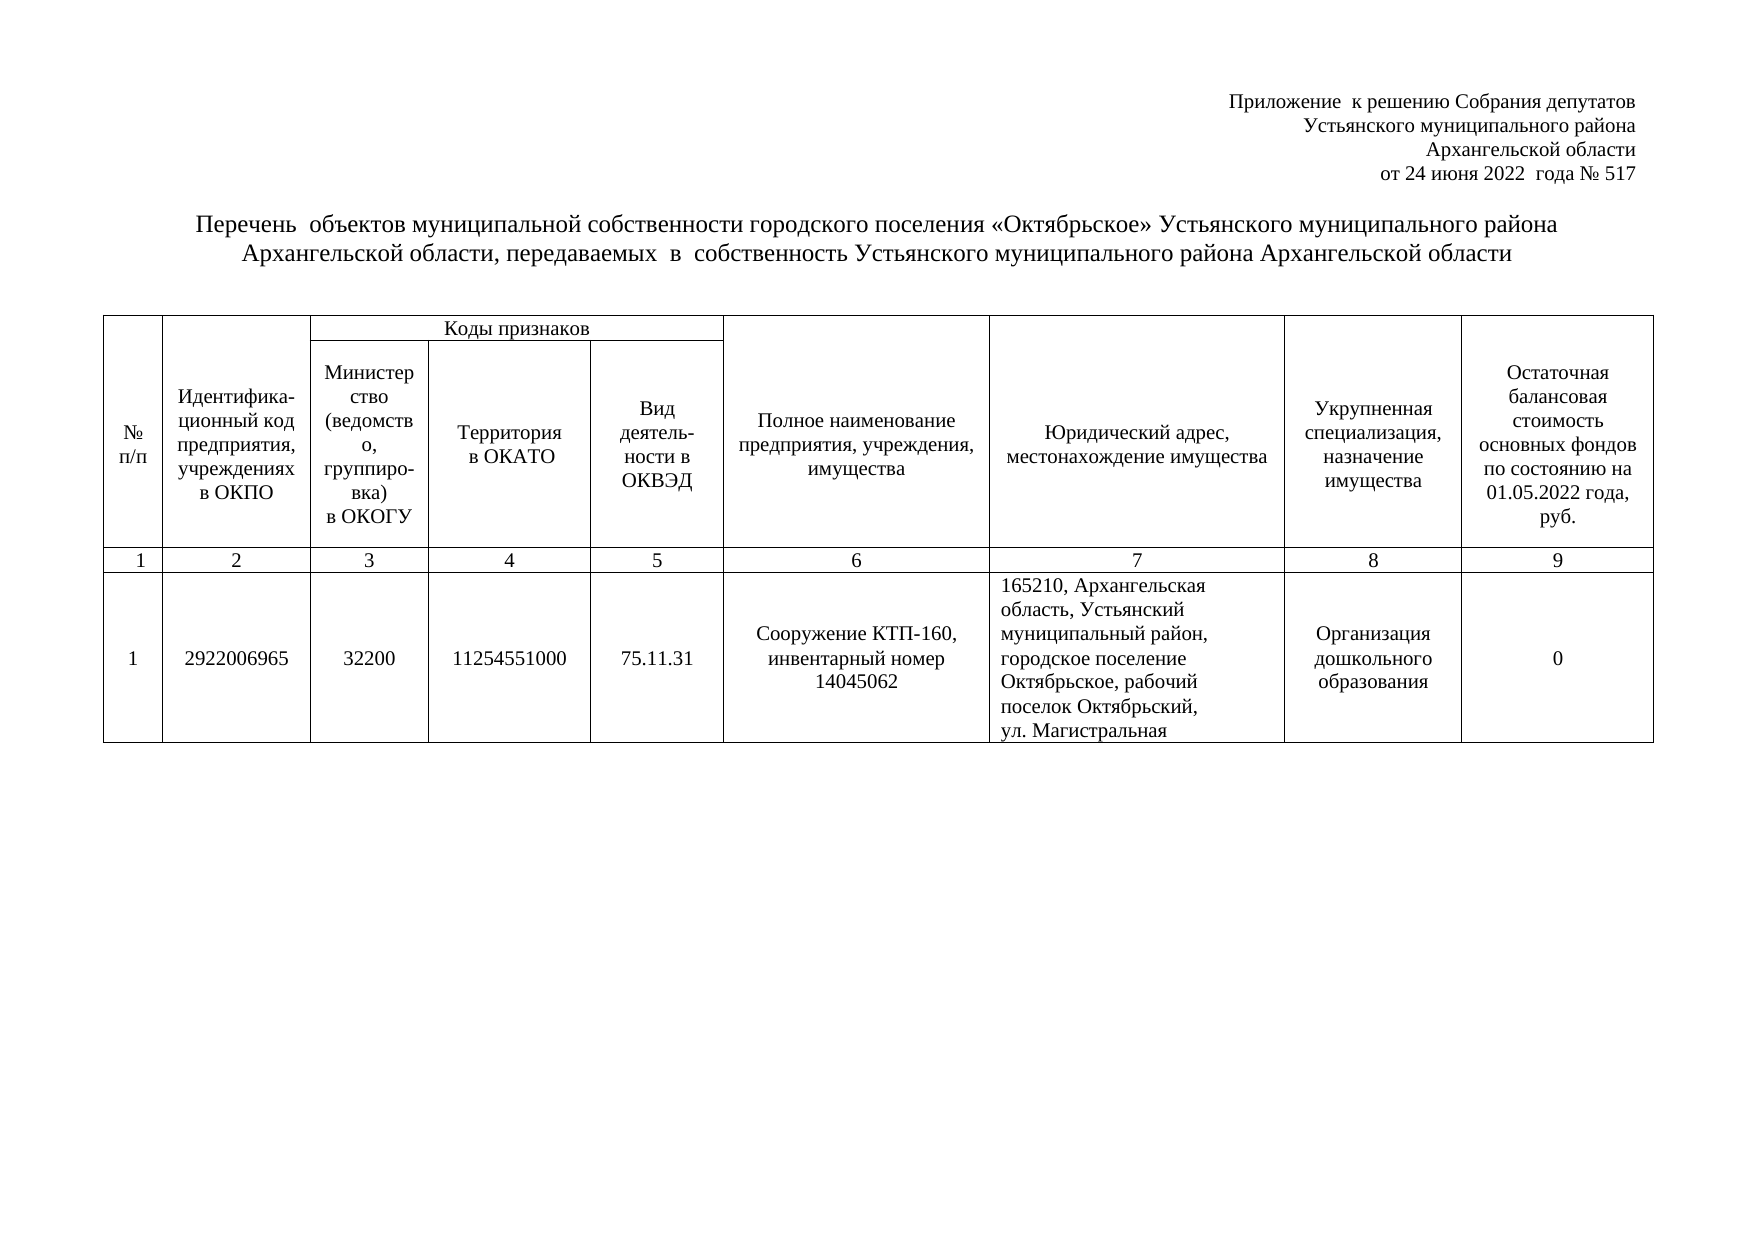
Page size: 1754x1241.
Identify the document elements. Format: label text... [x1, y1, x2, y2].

table_cell 1 [104, 548, 162, 572]
table_cell 75.11.31 [591, 573, 723, 742]
table_cell 5 [591, 548, 723, 572]
table_cell 6 [724, 548, 989, 572]
table_header [163, 316, 310, 340]
table_cell 2 [163, 548, 310, 572]
text Устьянского муниципального района [118, 113, 1636, 137]
table_cell Полное наименование предприятия, учреждения, имущества [724, 340, 989, 547]
table_cell Министерство (ведомство, группиро-вка) в ОКОГУ [311, 341, 428, 547]
table_cell 8 [1285, 548, 1461, 572]
text Перечень объектов муниципальной собственности городского поселения «Октябрьское» Устьянского муниципального района Архангельской области, передаваемых в собственность Устьянского муниципального района Архангельской области [118, 209, 1636, 266]
text Приложение к решению Собрания депутатов [118, 89, 1636, 113]
table_cell Юридический адрес, местонахождение имущества [990, 340, 1284, 547]
table_header [724, 316, 989, 340]
table_cell 3 [311, 548, 428, 572]
table_cell Вид деятель-ности в ОКВЭД [591, 341, 723, 547]
table_cell 32200 [311, 573, 428, 742]
text от 24 июня 2022 года № 517 [118, 161, 1636, 185]
text Архангельской области [118, 137, 1636, 161]
table_cell Сооружение КТП-160, инвентарный номер 14045062 [724, 573, 989, 742]
table_cell 11254551000 [429, 573, 590, 742]
table_cell 7 [990, 548, 1284, 572]
table_cell 1 [104, 573, 162, 742]
table_cell Территория в ОКАТО [429, 341, 590, 547]
table_cell 4 [429, 548, 590, 572]
table_cell Идентифика- ционный код предприятия, учреждениях в ОКПО [163, 340, 310, 547]
table_cell Остаточная балансовая стоимость основных фондов по состоянию на 01.05.2022 года, руб. [1462, 340, 1653, 547]
table_cell № п/п [104, 340, 162, 547]
table_header [990, 316, 1284, 340]
table_cell Укрупненная специализация, назначение имущества [1285, 340, 1461, 547]
table_header Коды признаков [311, 316, 723, 340]
table_cell 0 [1462, 573, 1653, 742]
table_cell 165210, Архангельская область, Устьянский муниципальный район, городское поселение Октябрьское, рабочий поселок Октябрьский, ул. Магистральная [990, 573, 1284, 742]
table_header [104, 316, 162, 340]
table_header [1285, 316, 1461, 340]
table_cell Организация дошкольного образования [1285, 573, 1461, 742]
table_cell 9 [1462, 548, 1653, 572]
table_header [1462, 316, 1653, 340]
table_cell 2922006965 [163, 573, 310, 742]
